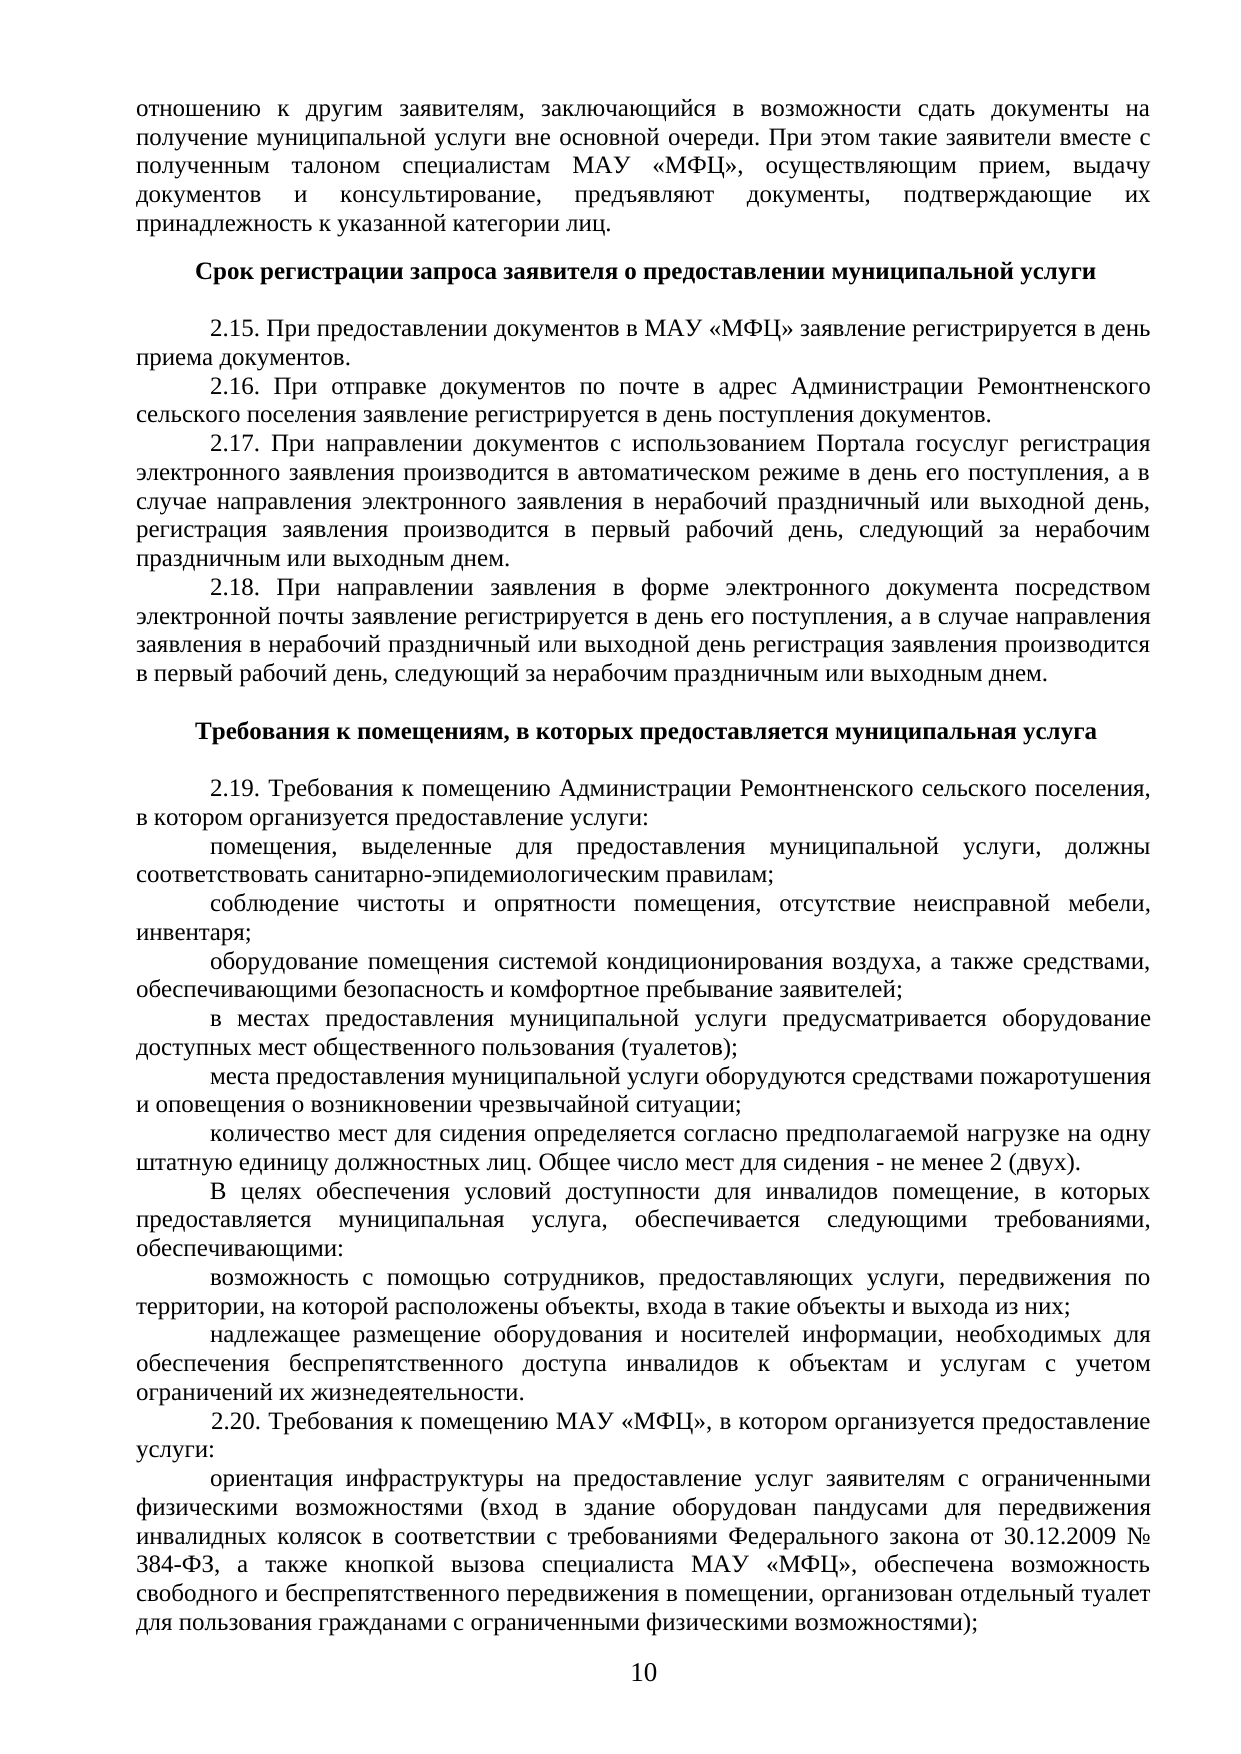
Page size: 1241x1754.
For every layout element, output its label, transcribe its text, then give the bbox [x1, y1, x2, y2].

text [136, 93, 1152, 237]
text В целях обеспечения условий доступности для инвалидов помещение, в которых предоставляется муниципальная услуга, обеспечивается следующими требованиями, обеспечивающими: [136, 1176, 1152, 1262]
text 2.15. При предоставлении документов в МАУ «МФЦ» заявление регистрируется в день приема документов. [136, 313, 1152, 371]
text 2.18. При направлении заявления в форме электронного документа посредством электронной почты заявление регистрируется в день его поступления, а в случае направления заявления в нерабочий праздничный или выходной день регистрация заявления производится в первый рабочий день, следующий за нерабочим праздничным или выходным днем. [136, 572, 1152, 687]
text возможность с помощью сотрудников, предоставляющих услуги, передвижения по территории, на которой расположены объекты, входа в такие объекты и выхода из них; [136, 1262, 1152, 1319]
text Требования к помещениям, в которых предоставляется муниципальная услуга [136, 716, 1152, 744]
text Срок регистрации запроса заявителя о предоставлении муниципальной услуги [136, 256, 1152, 284]
text 2.17. При направлении документов с использованием Портала госуслуг регистрация электронного заявления производится в автоматическом режиме в день его поступления, а в случае направления электронного заявления в нерабочий праздничный или выходной день, регистрация заявления производится в первый рабочий день, следующий за нерабочим праздничным или выходным днем. [136, 428, 1152, 572]
text 2.20. Требования к помещению МАУ «МФЦ», в котором организуется предоставление услуги: [136, 1406, 1152, 1463]
text ориентация инфраструктуры на предоставление услуг заявителям с ограниченными физическими возможностями (вход в здание оборудован пандусами для передвижения инвалидных колясок в соответствии с требованиями Федерального закона от 30.12.2009 № 384-ФЗ, а также кнопкой вызова специалиста МАУ «МФЦ», обеспечена возможность свободного и беспрепятственного передвижения в помещении, организован отдельный туалет для пользования гражданами с ограниченными физическими возможностями); [136, 1463, 1152, 1636]
text места предоставления муниципальной услуги оборудуются средствами пожаротушения и оповещения о возникновении чрезвычайной ситуации; [136, 1061, 1152, 1118]
text количество мест для сидения определяется согласно предполагаемой нагрузке на одну штатную единицу должностных лиц. Общее число мест для сидения - не менее 2 (двух). [136, 1118, 1152, 1176]
text 2.16. При отправке документов по почте в адрес Администрации Ремонтненского сельского поселения заявление регистрируется в день поступления документов. [136, 371, 1152, 428]
text в местах предоставления муниципальной услуги предусматривается оборудование доступных мест общественного пользования (туалетов); [136, 1003, 1152, 1061]
text соблюдение чистоты и опрятности помещения, отсутствие неисправной мебели, инвентаря; [136, 888, 1152, 946]
text оборудование помещения системой кондиционирования воздуха, а также средствами, обеспечивающими безопасность и комфортное пребывание заявителей; [136, 946, 1152, 1003]
text надлежащее размещение оборудования и носителей информации, необходимых для обеспечения беспрепятственного доступа инвалидов к объектам и услугам с учетом ограничений их жизнедеятельности. [136, 1319, 1152, 1406]
text 2.19. Требования к помещению Администрации Ремонтненского сельского поселения, в котором организуется предоставление услуги: [136, 773, 1152, 831]
text помещения, выделенные для предоставления муниципальной услуги, должны соответствовать санитарно-эпидемиологическим правилам; [136, 831, 1152, 888]
